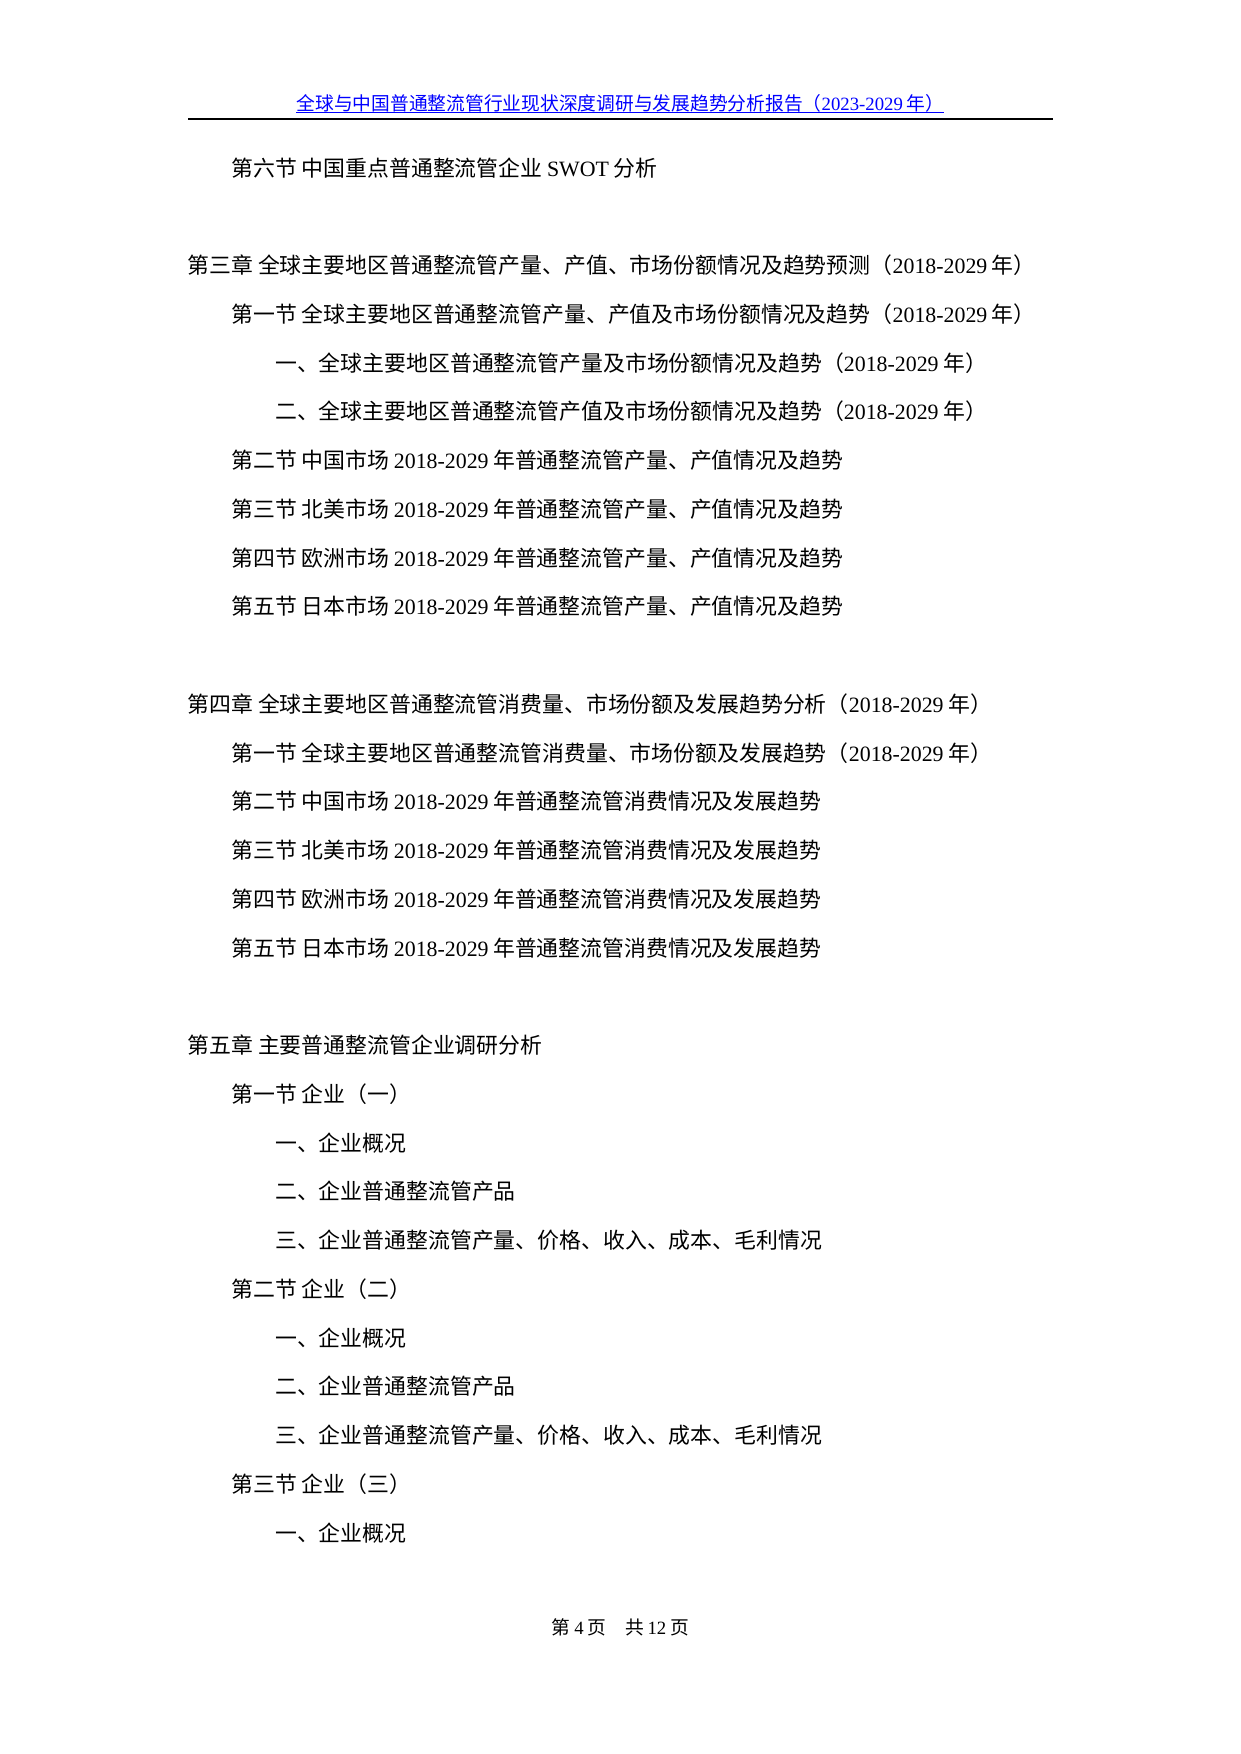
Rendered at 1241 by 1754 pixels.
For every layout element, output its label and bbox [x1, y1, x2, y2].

text [187, 150, 1053, 1548]
